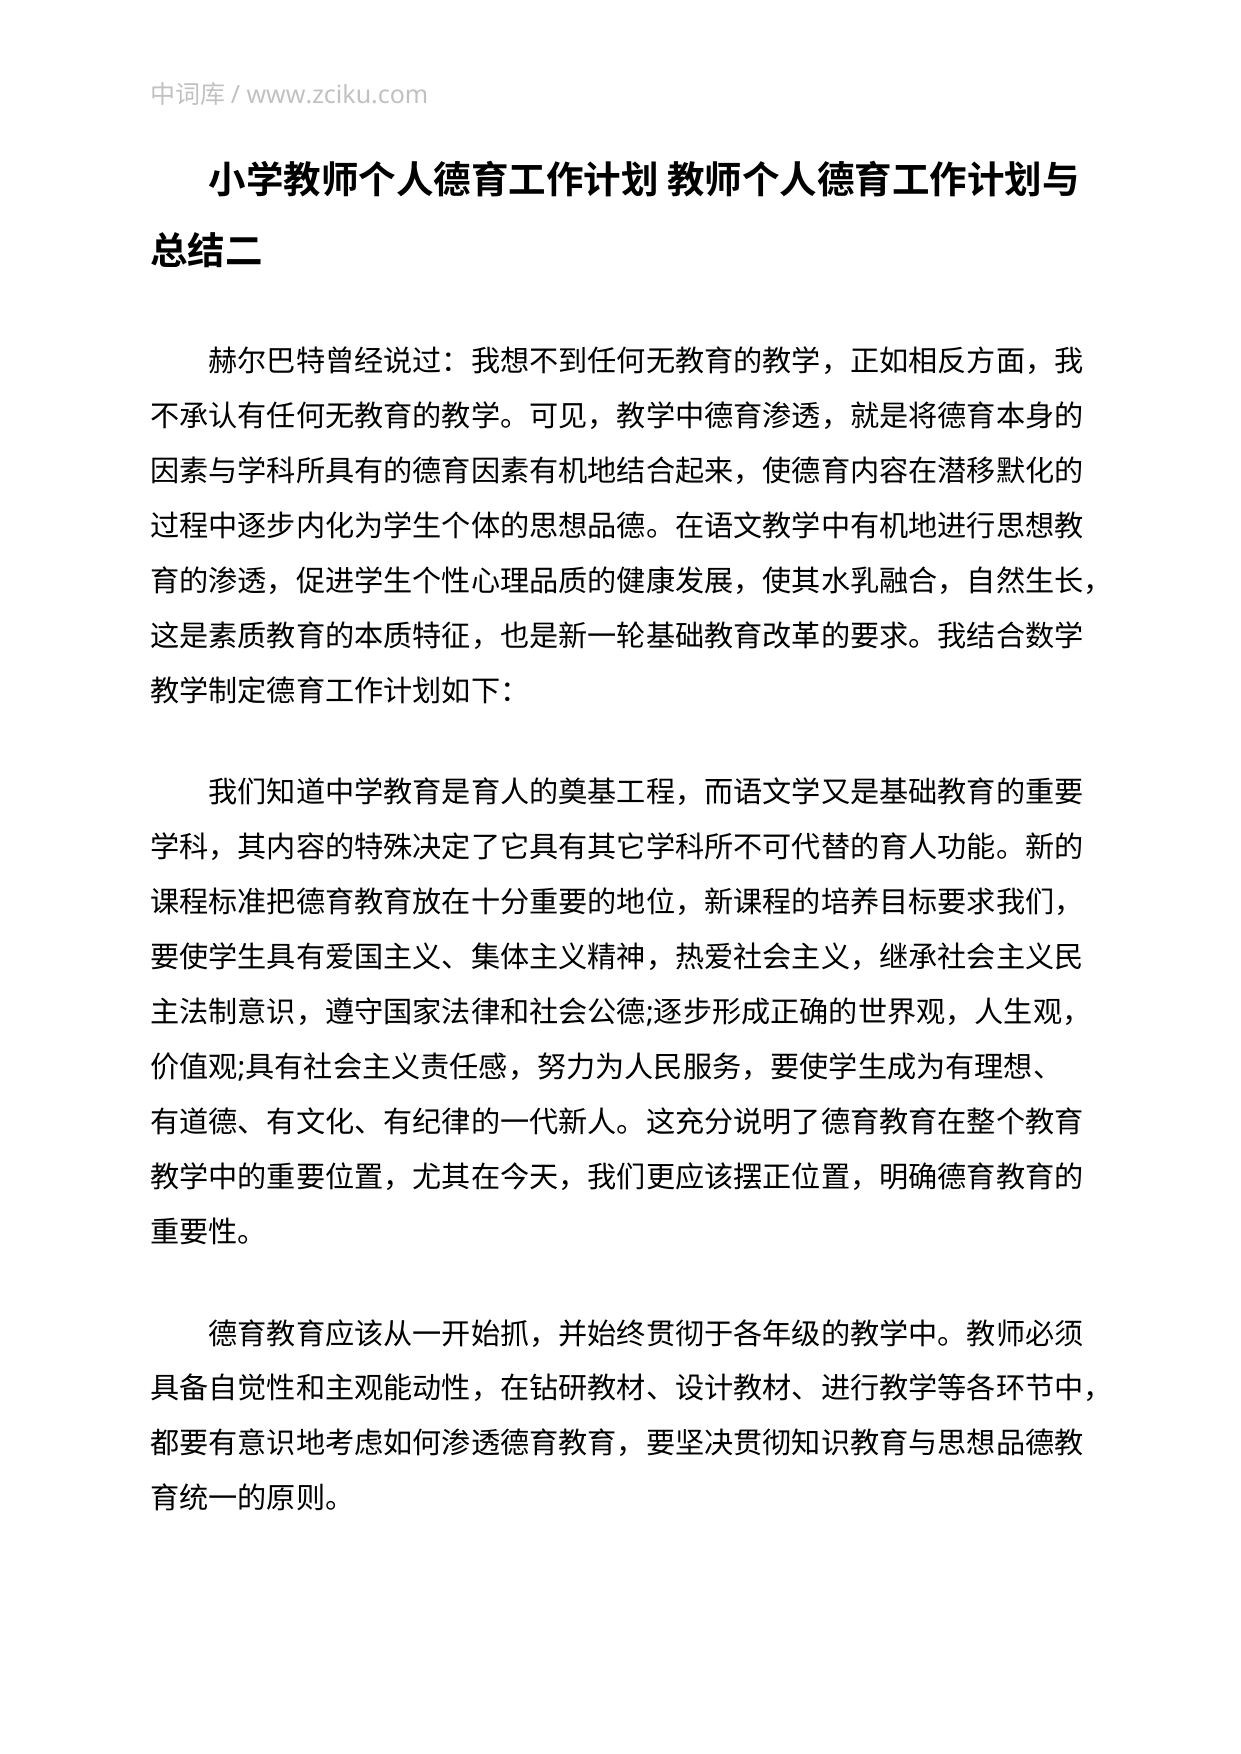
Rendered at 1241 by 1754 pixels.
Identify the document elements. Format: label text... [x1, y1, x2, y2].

text 小学教师个人德育工作计划 教师个人德育工作计划与总结二 [150, 150, 1090, 275]
text 赫尔巴特曾经说过：我想不到任何无教育的教学，正如相反方面，我不承认有任何无教育的教学。可见，教学中德育渗透，就是将德育本身的因素与学科所具有的德育因素有机地结合起来，使德育内容在潜移默化的过程中逐步内化为学生个体的思想品德。在语文教学中有机地进行思想教育的渗透，促进学生个性心理品质的健康发展，使其水乳融合，自然生长，这是素质教育的本质特征，也是新一轮基础教育改革的要求。我结合数学教学制定德育工作计划如下： [150, 338, 1090, 709]
text 德育教育应该从一开始抓，并始终贯彻于各年级的教学中。教师必须具备自觉性和主观能动性，在钻研教材、设计教材、进行教学等各环节中，都要有意识地考虑如何渗透德育教育，要坚决贯彻知识教育与思想品德教育统一的原则。 [150, 1310, 1090, 1517]
text 我们知道中学教育是育人的奠基工程，而语文学又是基础教育的重要学科，其内容的特殊决定了它具有其它学科所不可代替的育人功能。新的课程标准把德育教育放在十分重要的地位，新课程的培养目标要求我们，要使学生具有爱国主义、集体主义精神，热爱社会主义，继承社会主义民主法制意识，遵守国家法律和社会公德;逐步形成正确的世界观，人生观，价值观;具有社会主义责任感，努力为人民服务，要使学生成为有理想、有道德、有文化、有纪律的一代新人。这充分说明了德育教育在整个教育教学中的重要位置，尤其在今天，我们更应该摆正位置，明确德育教育的重要性。 [150, 769, 1090, 1251]
